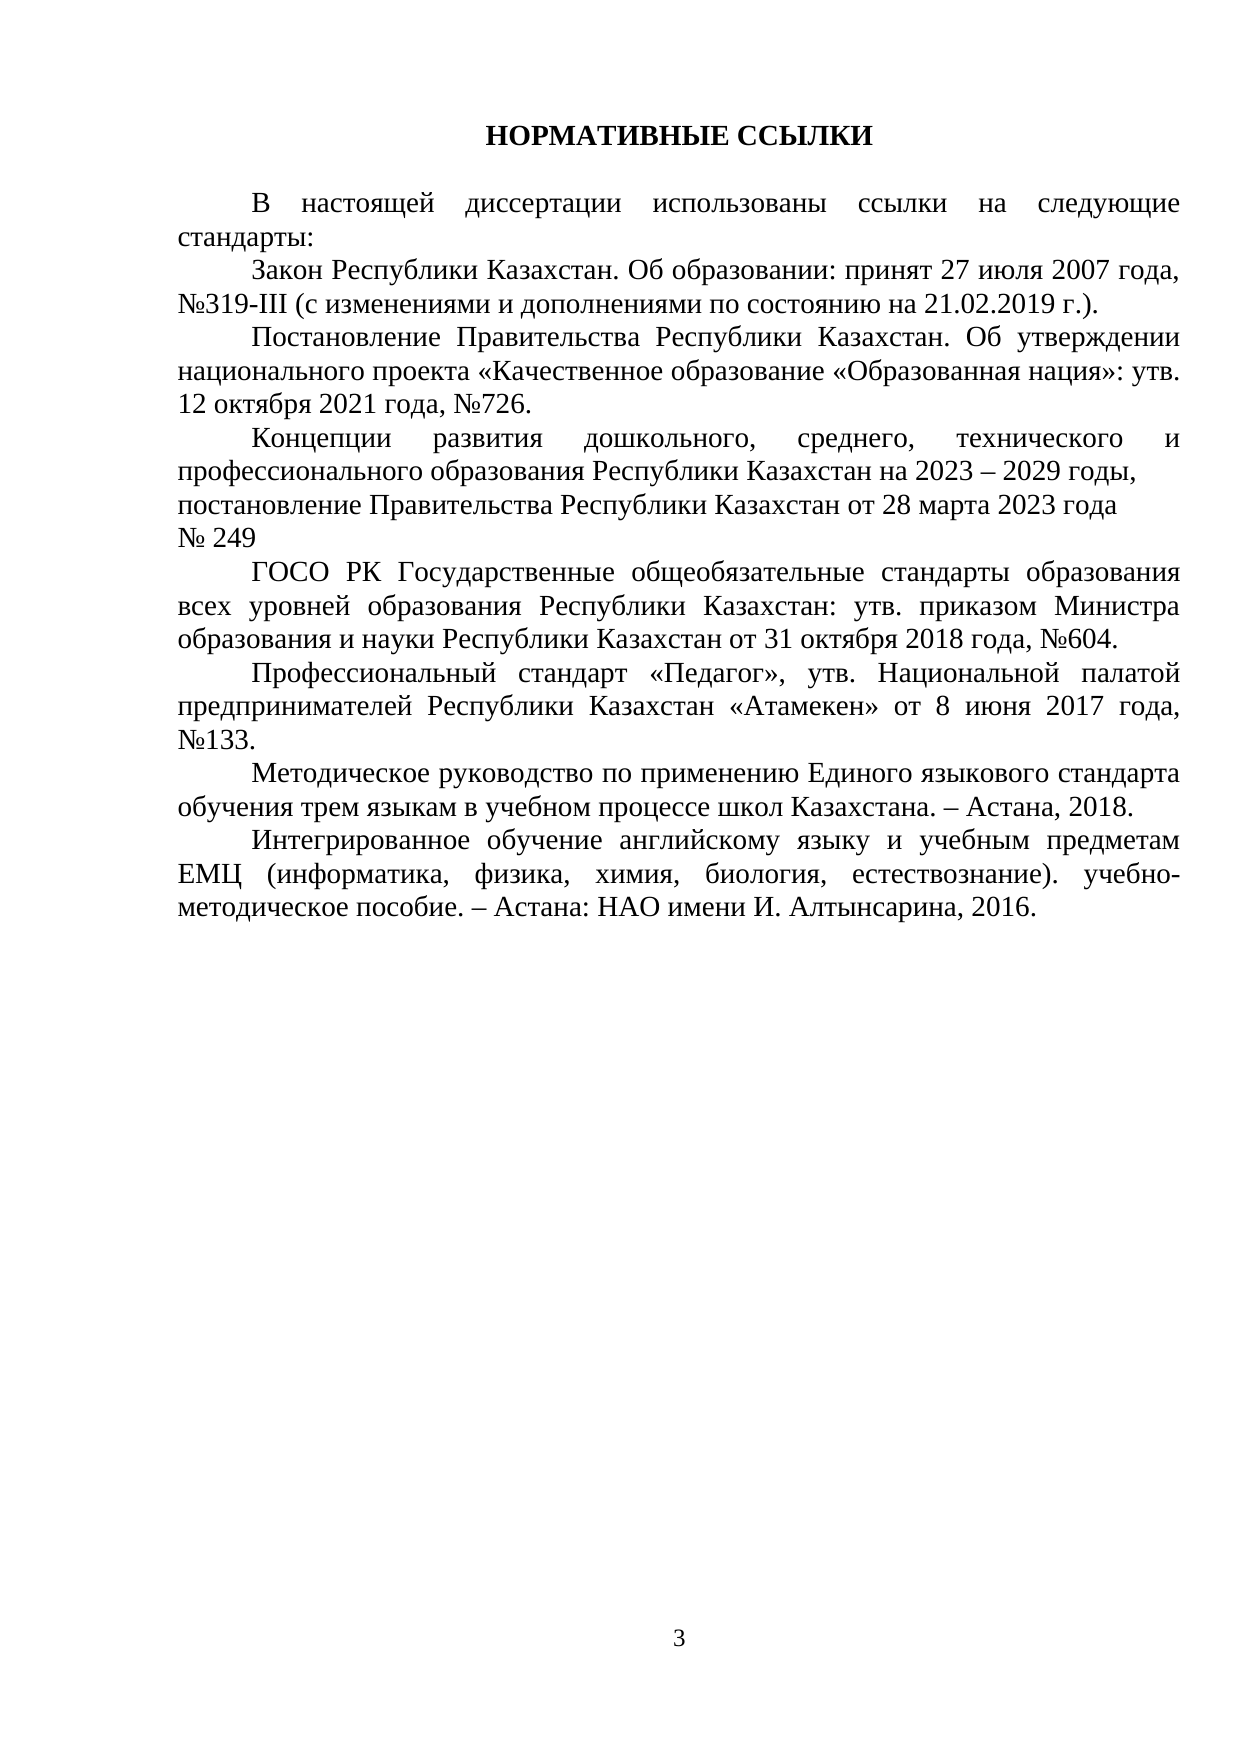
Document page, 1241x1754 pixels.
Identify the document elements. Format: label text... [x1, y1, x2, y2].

text постановление Правительства Республики Казахстан от 28 марта 2023 года [177, 487, 1181, 521]
text Постановление Правительства Республики Казахстан. Об утверждении национального проекта «Качественное образование «Образованная нация»: утв. 12 октября 2021 года, №726. [177, 319, 1181, 420]
text Закон Республики Казахстан. Об образовании: принят 27 июля 2007 года, №319-ІІІ (с изменениями и дополнениями по состоянию на 21.02.2019 г.). [177, 252, 1181, 319]
text В настоящей диссертации использованы ссылки на следующие стандарты: [177, 185, 1181, 252]
text ГОСО РК Государственные общеобязательные стандарты образования всех уровней образования Республики Казахстан: утв. приказом Министра образования и науки Республики Казахстан от 31 октября 2018 года, №604. [177, 554, 1181, 655]
text № 249 [177, 521, 1181, 554]
text НОРМАТИВНЫЕ ССЫЛКИ [177, 118, 1181, 152]
text Концепции развития дошкольного, среднего, технического и профессионального образования Республики Казахстан на 2023 – 2029 годы, [177, 420, 1181, 487]
text Методическое руководство по применению Единого языкового стандарта обучения трем языкам в учебном процессе школ Казахстана. – Астана, 2018. [177, 755, 1181, 822]
text Профессиональный стандарт «Педагог», утв. Национальной палатой предпринимателей Республики Казахстан «Атамекен» от 8 июня 2017 года, №133. [177, 655, 1181, 755]
text Интегрированное обучение английскому языку и учебным предметам ЕМЦ (информатика, физика, химия, биология, естествознание). учебно-методическое пособие. – Астана: НАО имени И. Алтынсарина, 2016. [177, 822, 1181, 923]
